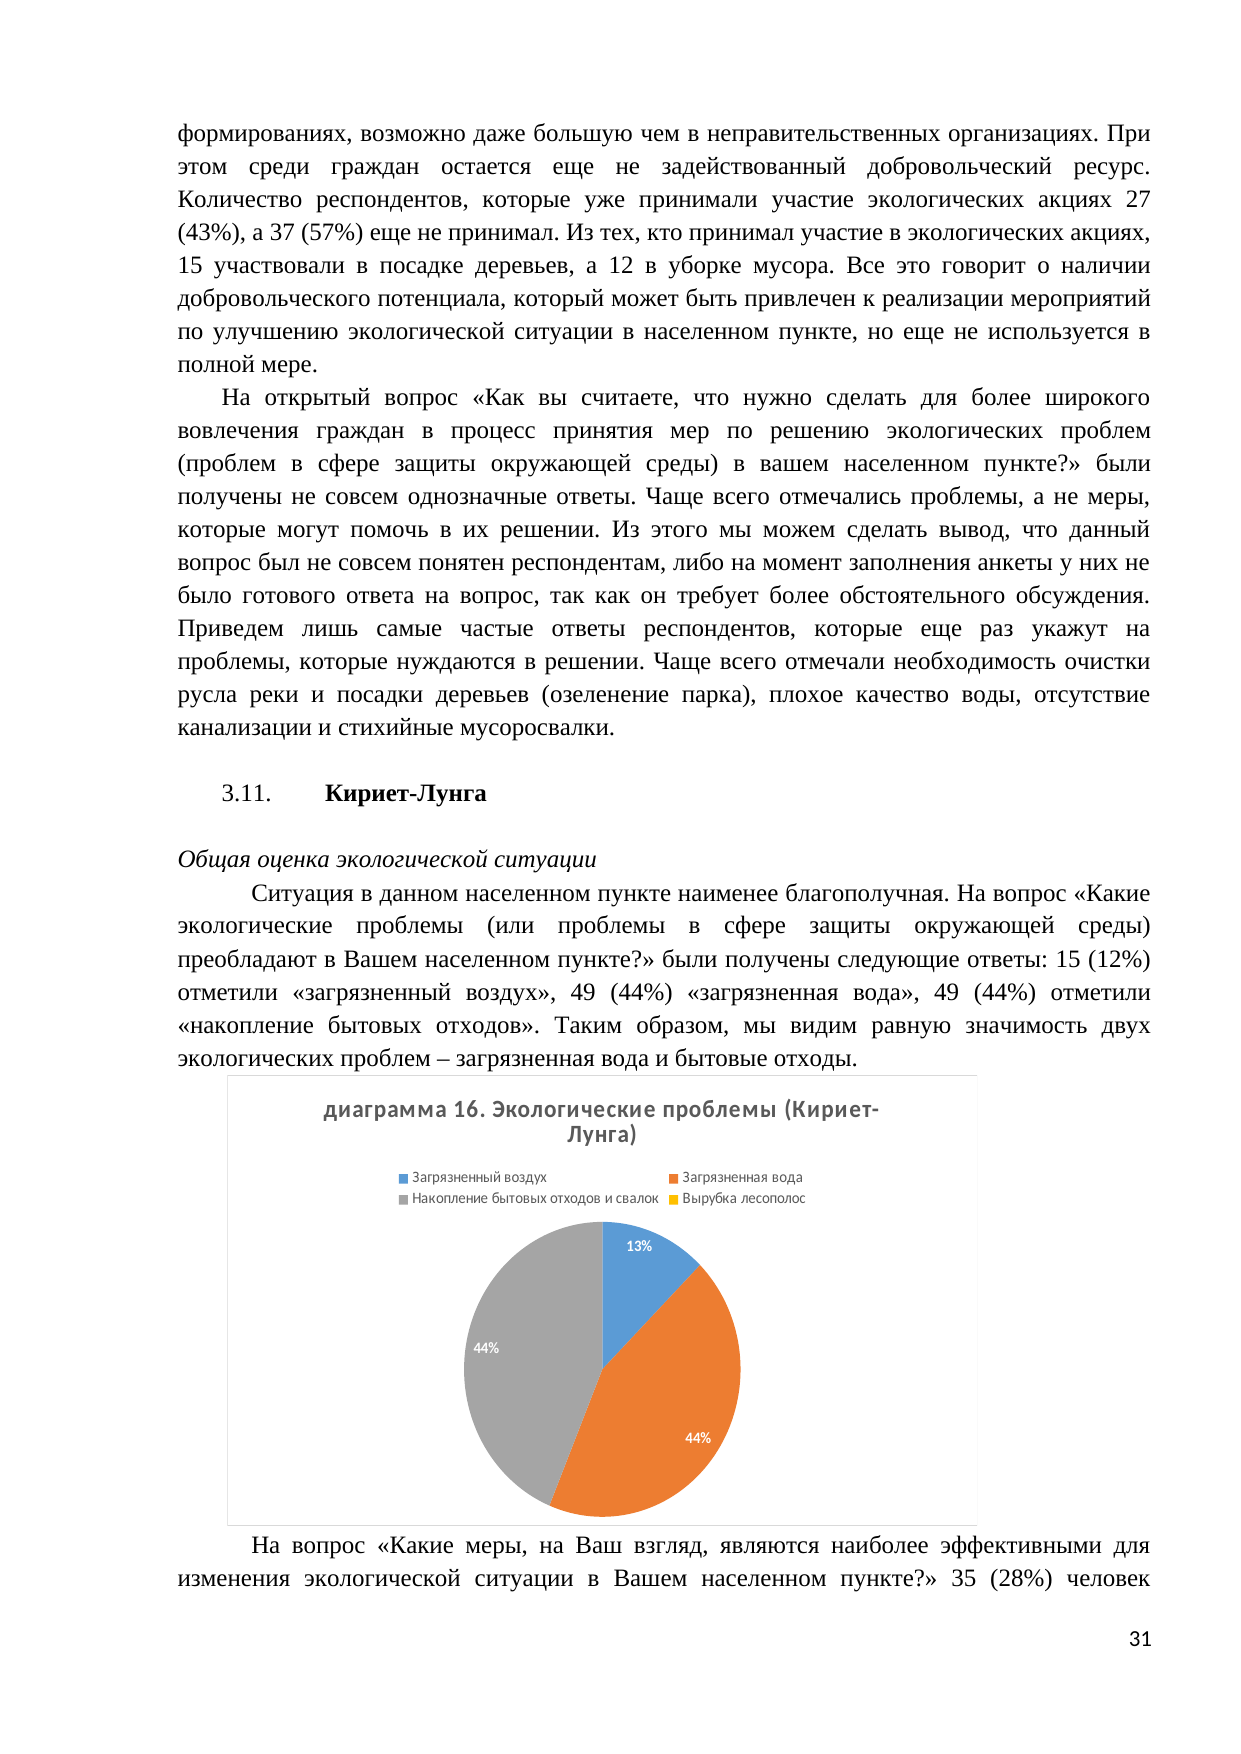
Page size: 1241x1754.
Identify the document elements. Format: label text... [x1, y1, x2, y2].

text Ситуация в данном населенном пункте наименее благополучная. На вопрос «Какие экологические проблемы (или проблемы в сфере защиты окружающей среды) преобладают в Вашем населенном пункте?» были получены следующие ответы: 15 (12%) отметили «загрязненный воздух», 49 (44%) «загрязненная вода», 49 (44%) отметили «накопление бытовых отходов». Таким образом, мы видим равную значимость двух экологических проблем – загрязненная вода и бытовые отходы. [177, 878, 1152, 1071]
text Общая оценка экологической ситуации [177, 844, 1152, 873]
text На открытый вопрос «Как вы считаете, что нужно сделать для более широкого вовлечения граждан в процесс принятия мер по решению экологических проблем (проблем в сфере защиты окружающей среды) в вашем населенном пункте?» были получены не совсем однозначные ответы. Чаще всего отмечались проблемы, а не меры, которые могут помочь в их решении. Из этого мы можем сделать вывод, что данный вопрос был не совсем понятен респондентам, либо на момент заполнения анкеты у них не было готового ответа на вопрос, так как он требует более обстоятельного обсуждения. Приведем лишь самые частые ответы респондентов, которые еще раз укажут на проблемы, которые нуждаются в решении. Чаще всего отмечали необходимость очистки русла реки и посадки деревьев (озеленение парка), плохое качество воды, отсутствие канализации и стихийные мусоросвалки. [177, 382, 1152, 741]
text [177, 1530, 1152, 1592]
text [177, 118, 1152, 378]
list Кириет-Лунга [221, 778, 1152, 807]
